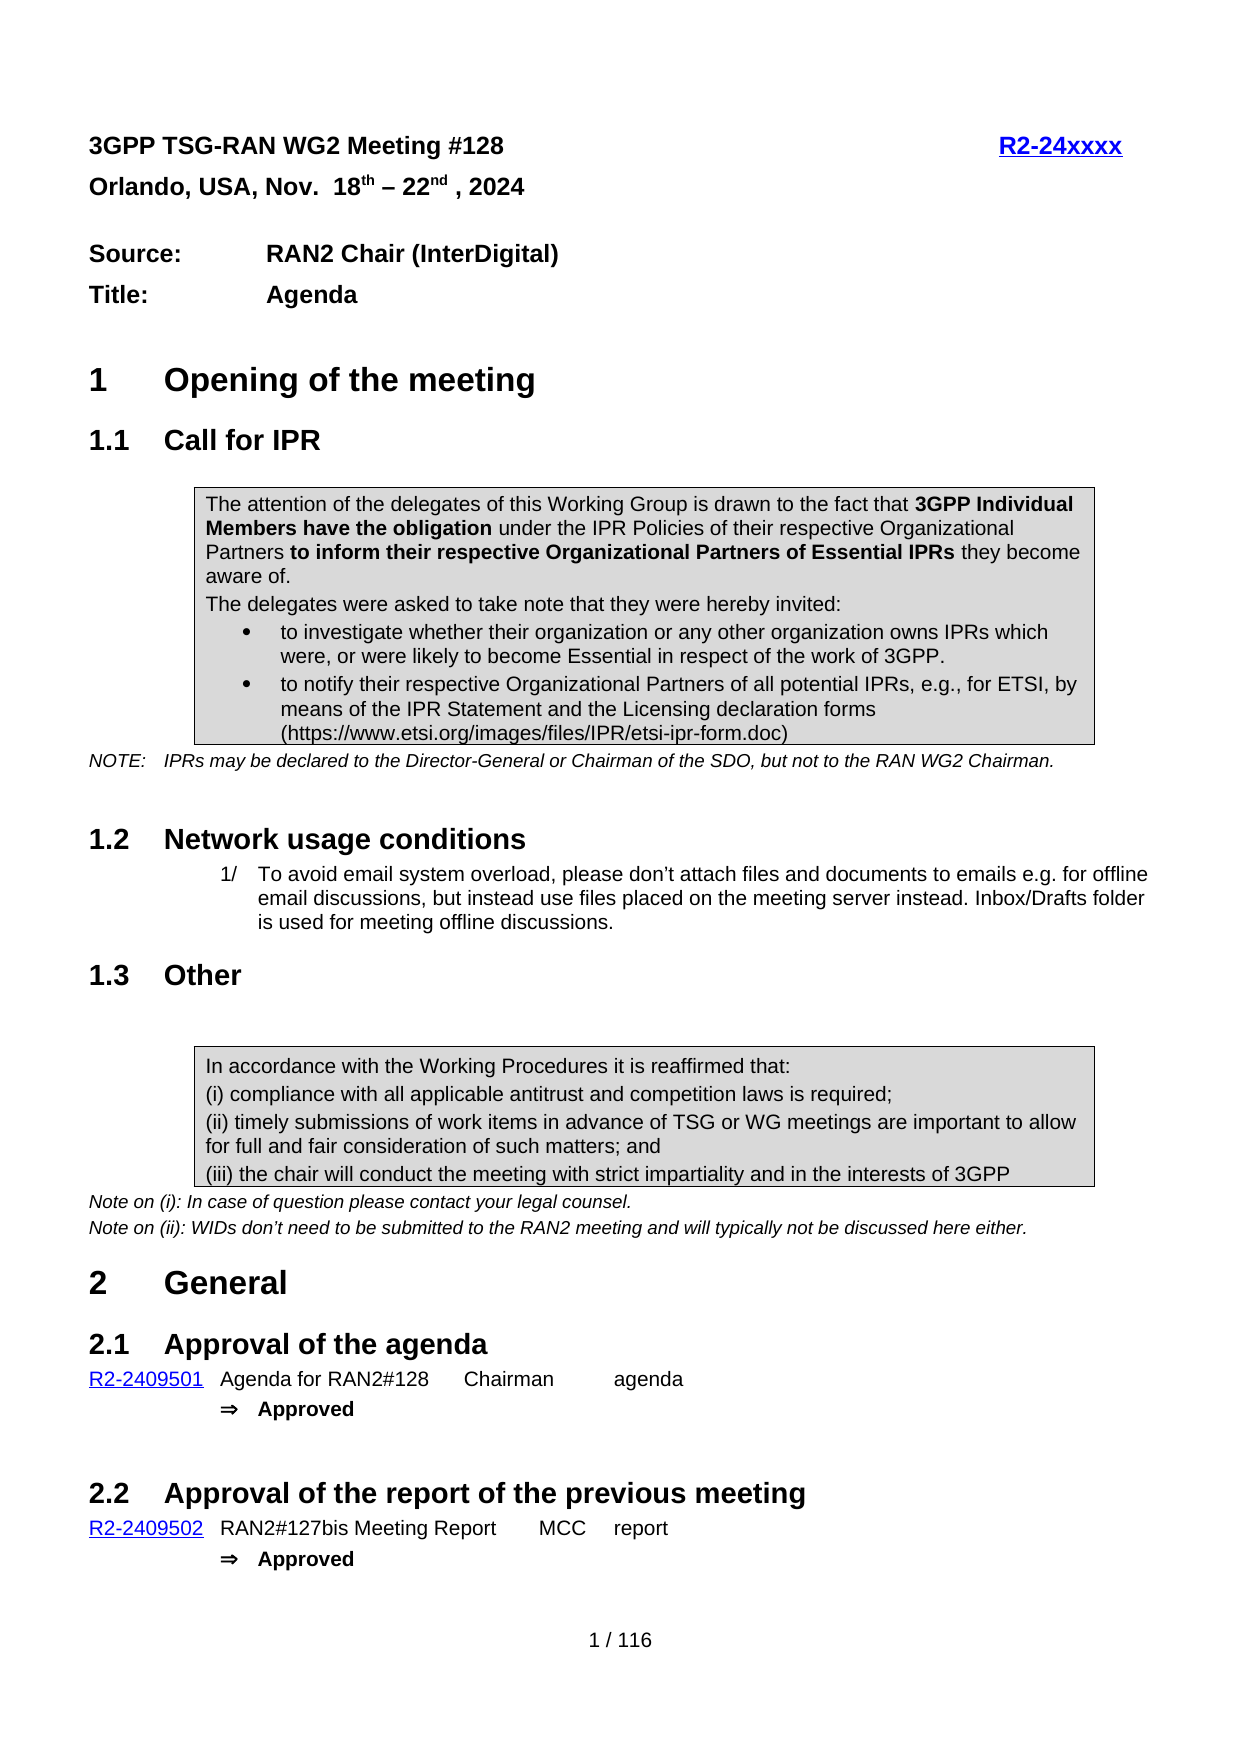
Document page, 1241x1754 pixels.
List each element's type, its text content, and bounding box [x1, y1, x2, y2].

text Source: RAN2 Chair (InterDigital) [89, 239, 1152, 268]
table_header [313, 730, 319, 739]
subtitle 1.2 Network usage conditions [89, 822, 1152, 855]
subtitle 1 Opening of the meeting [89, 359, 1152, 398]
text Note on (i): In case of question please contact your legal counsel. [89, 1191, 1152, 1212]
text 1/ To avoid email system overload, please don’t attach files and documents to emails e.g. for offline email discussions, but instead use files placed on the meeting server instead. Inbox/Drafts folder is used for meeting offline discussions. [220, 862, 1152, 933]
text 3GPP TSG-RAN WG2 Meeting #128 R2-24xxxx [89, 131, 1152, 159]
text NOTE: IPRs may be declared to the Director-General or Chairman of the SDO, but not to the RAN WG2 Chairman. [89, 749, 1152, 771]
subtitle 2.2 Approval of the report of the previous meeting [89, 1476, 1152, 1510]
subtitle 1.3 Other [89, 958, 1152, 992]
text Note on (ii): WIDs don’t need to be submitted to the RAN2 meeting and will typically not be discussed here either. [89, 1217, 1152, 1238]
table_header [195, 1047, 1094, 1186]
title R2-2409502 RAN2#127bis Meeting Report MCC report [89, 1516, 1152, 1540]
subtitle 1.1 Call for IPR [89, 423, 1152, 457]
subtitle 2 General [89, 1263, 1152, 1302]
text Approved [220, 1546, 1152, 1571]
text Orlando, USA, Nov. 18th – 22nd , 2024 [89, 172, 1152, 201]
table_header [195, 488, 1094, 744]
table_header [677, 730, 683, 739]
title R2-2409501 Agenda for RAN2#128 Chairman agenda [89, 1366, 1152, 1390]
text Title: Agenda [89, 280, 1152, 309]
text Approved [220, 1397, 1152, 1421]
subtitle 2.1 Approval of the agenda [89, 1327, 1152, 1360]
